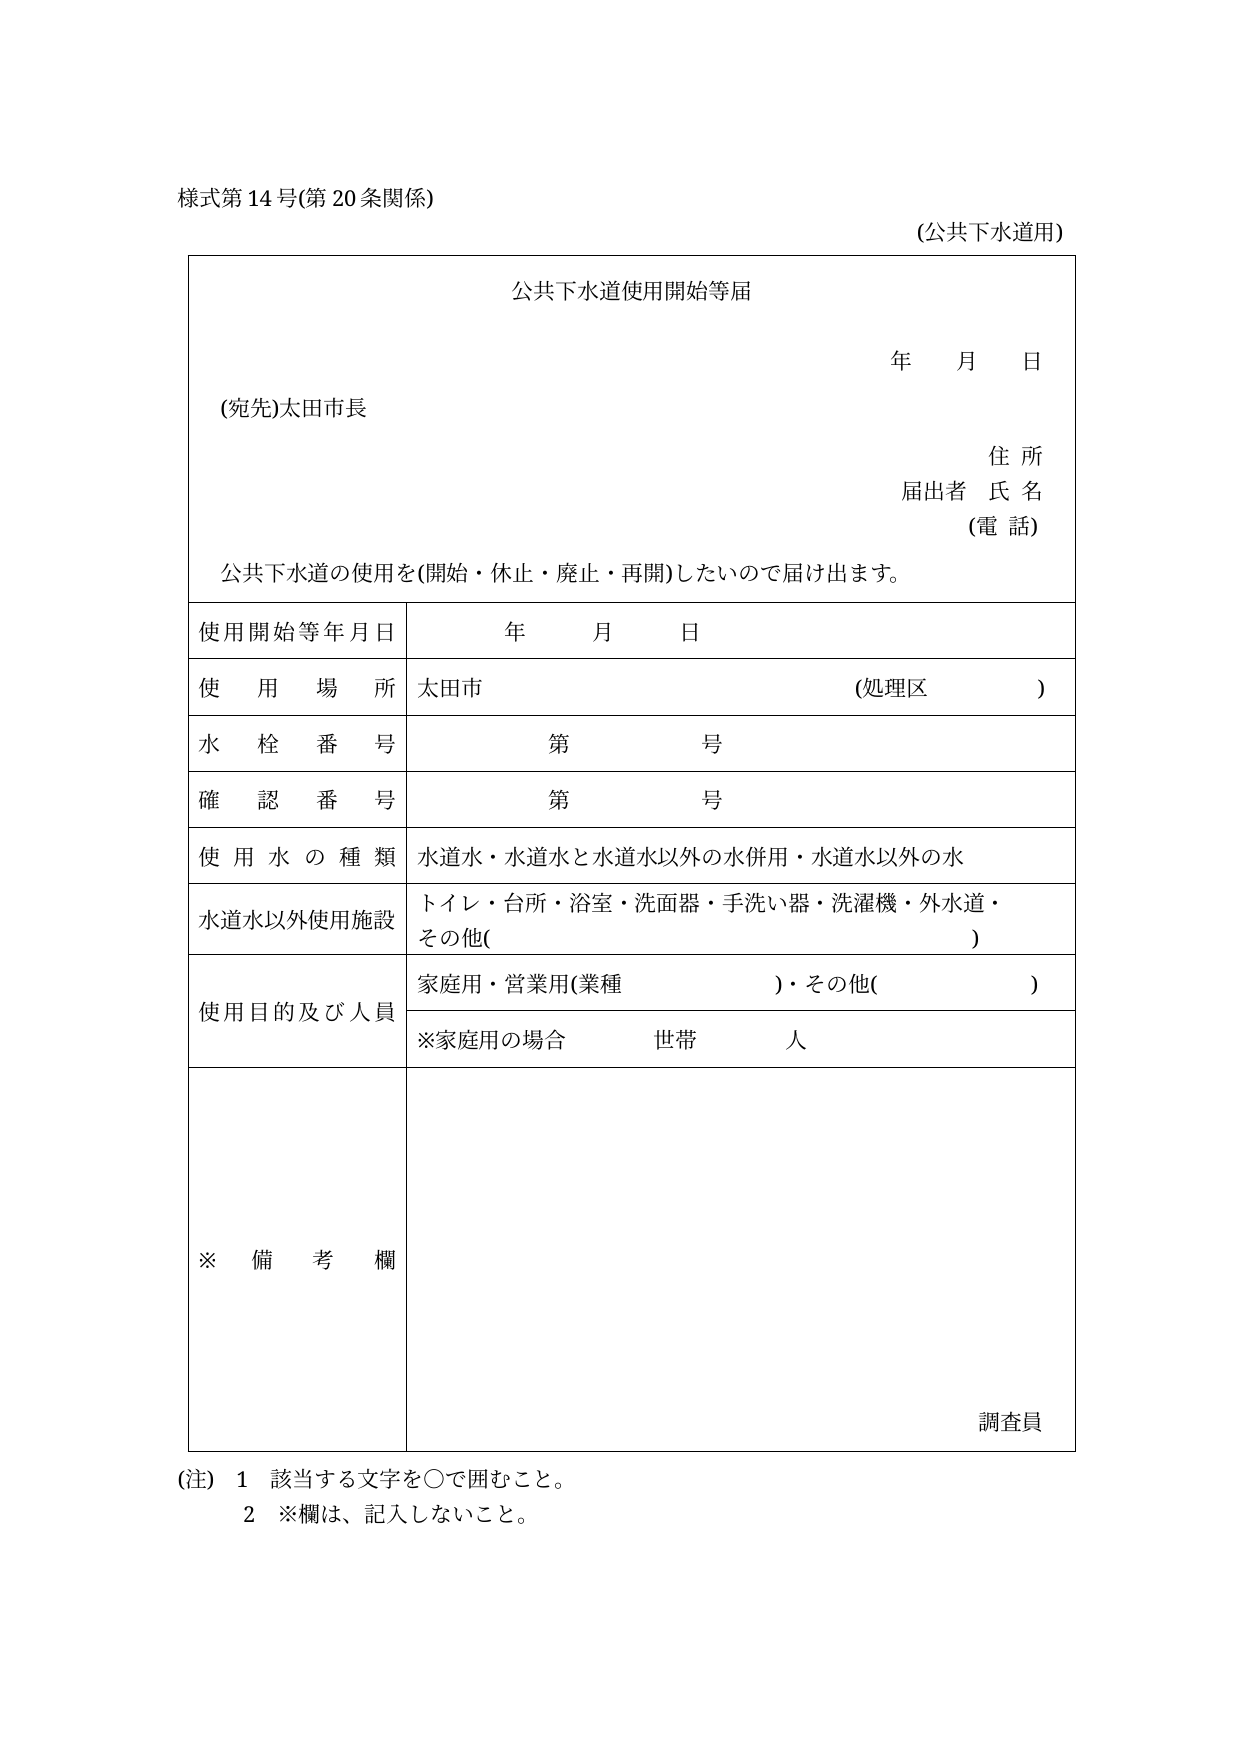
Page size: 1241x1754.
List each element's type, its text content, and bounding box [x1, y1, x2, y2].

table_cell 調査員 [407, 1068, 1075, 1451]
table_header 公共下水道使用開始等届 年 月 日 (宛先)太田市長 住所 届出者 氏名 (電話) 公共下水道の使用を(開始・休止・廃止・再開)したいので届け出ます。 [189, 256, 1075, 602]
table_cell 使用目的及び人員 [189, 955, 406, 1067]
table_cell ※家庭用の場合 世帯 人 [407, 1011, 1075, 1067]
table_cell 水栓番号 [189, 716, 406, 771]
text 2 ※欄は、記入しないこと。 [177, 1495, 1063, 1530]
table_cell 年 月 日 [407, 603, 1075, 658]
table_cell 確認番号 [189, 772, 406, 827]
text (公共下水道用) [177, 214, 1063, 249]
table_cell 水道水以外使用施設 [189, 884, 406, 954]
table_cell 使用開始等年月日 [189, 603, 406, 658]
table_cell 第 号 [407, 716, 1075, 771]
table_cell 家庭用・営業用(業種 )・その他( ) [407, 955, 1075, 1010]
table_cell 第 号 [407, 772, 1075, 827]
table_cell 水道水・水道水と水道水以外の水併用・水道水以外の水 [407, 828, 1075, 883]
table_cell 使用水の種類 [189, 828, 406, 883]
text (注) 1 該当する文字を○で囲むこと。 [177, 1460, 1063, 1495]
table_cell ※備考欄 [189, 1068, 406, 1451]
table_cell トイレ・台所・浴室・洗面器・手洗い器・洗濯機・外水道・ その他( ) [407, 884, 1075, 954]
table_cell 使用場所 [189, 659, 406, 714]
text 様式第14号(第20条関係) [177, 179, 1063, 214]
table_cell 太田市 (処理区 ) [407, 659, 1075, 714]
